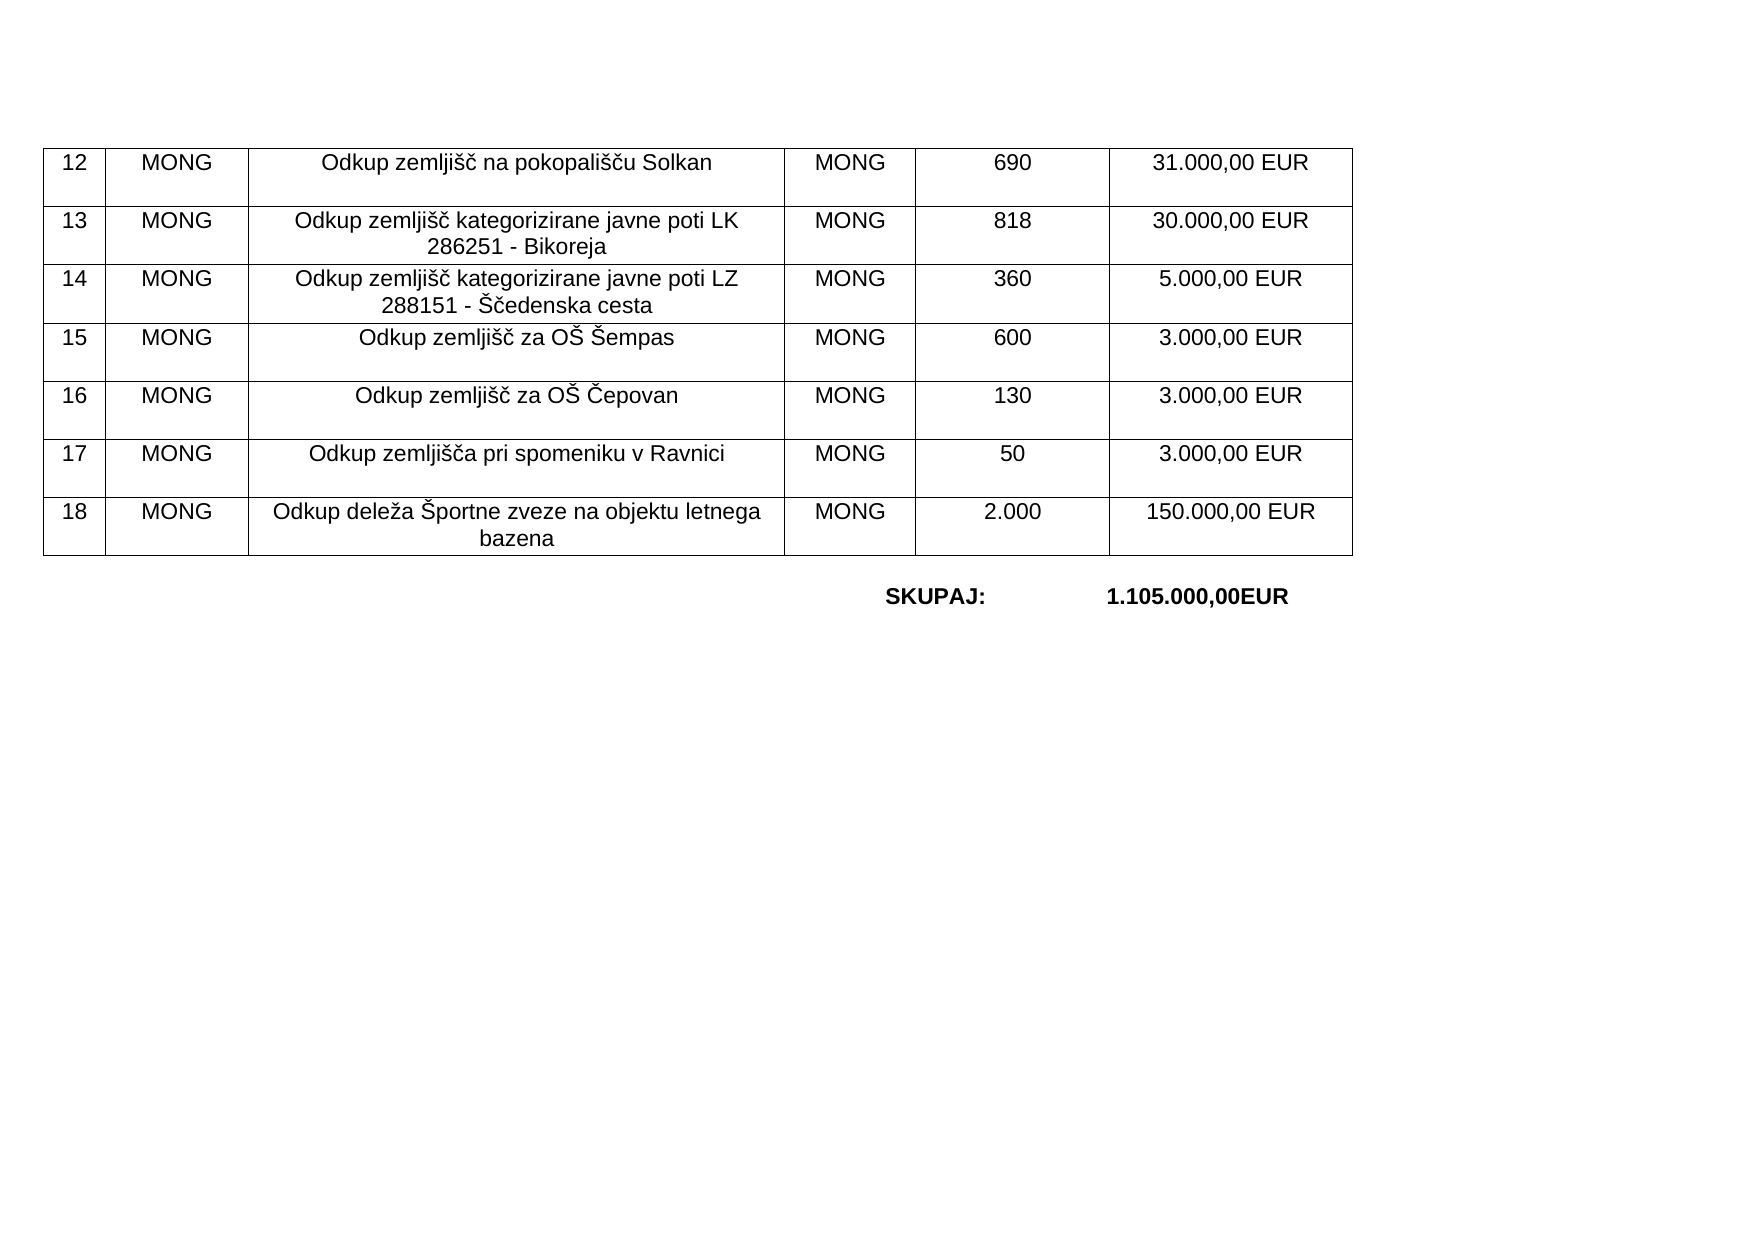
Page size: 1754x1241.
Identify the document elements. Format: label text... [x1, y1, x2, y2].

table_cell 13 [44, 207, 105, 264]
text SKUPAJ: 1.105.000,00EUR [811, 583, 1606, 609]
table_cell Odkup zemljišč kategorizirane javne poti LK 286251 - Bikoreja [249, 207, 784, 264]
table_cell 690 [916, 149, 1109, 206]
table_cell MONG [785, 149, 915, 206]
table_cell MONG [106, 324, 248, 381]
table_cell MONG [106, 265, 248, 322]
table_cell MONG [106, 207, 248, 264]
table_cell 12 [44, 149, 105, 206]
table_cell 18 [44, 498, 105, 555]
table_cell MONG [785, 324, 915, 381]
table_cell MONG [106, 440, 248, 497]
table_cell MONG [785, 207, 915, 264]
table_cell MONG [785, 265, 915, 322]
table_cell MONG [106, 382, 248, 439]
table_cell Odkup zemljišča pri spomeniku v Ravnici [249, 440, 784, 497]
table_cell Odkup zemljišč za OŠ Čepovan [249, 382, 784, 439]
table_cell MONG [785, 382, 915, 439]
table_cell 17 [44, 440, 105, 497]
table_cell 818 [916, 207, 1109, 264]
table_cell 50 [916, 440, 1109, 497]
table_cell MONG [785, 440, 915, 497]
table_cell 2.000 [916, 498, 1109, 555]
table_cell 14 [44, 265, 105, 322]
table_cell Odkup deleža Športne zveze na objektu letnega bazena [249, 498, 784, 555]
table_cell Odkup zemljišč na pokopališču Solkan [249, 149, 784, 206]
table_cell 16 [44, 382, 105, 439]
table_cell Odkup zemljišč kategorizirane javne poti LZ 288151 - Ščedenska cesta [249, 265, 784, 322]
table_cell 3.000,00 EUR [1110, 382, 1352, 439]
table_cell 360 [916, 265, 1109, 322]
table_cell 150.000,00 EUR [1110, 498, 1352, 555]
table_cell 3.000,00 EUR [1110, 324, 1352, 381]
table_cell MONG [785, 498, 915, 555]
table_cell 31.000,00 EUR [1110, 149, 1352, 206]
table_cell 600 [916, 324, 1109, 381]
table_cell 15 [44, 324, 105, 381]
table_cell 130 [916, 382, 1109, 439]
table_cell MONG [106, 498, 248, 555]
table_cell 30.000,00 EUR [1110, 207, 1352, 264]
table_cell MONG [106, 149, 248, 206]
table_cell Odkup zemljišč za OŠ Šempas [249, 324, 784, 381]
table_cell 5.000,00 EUR [1110, 265, 1352, 322]
table_cell 3.000,00 EUR [1110, 440, 1352, 497]
